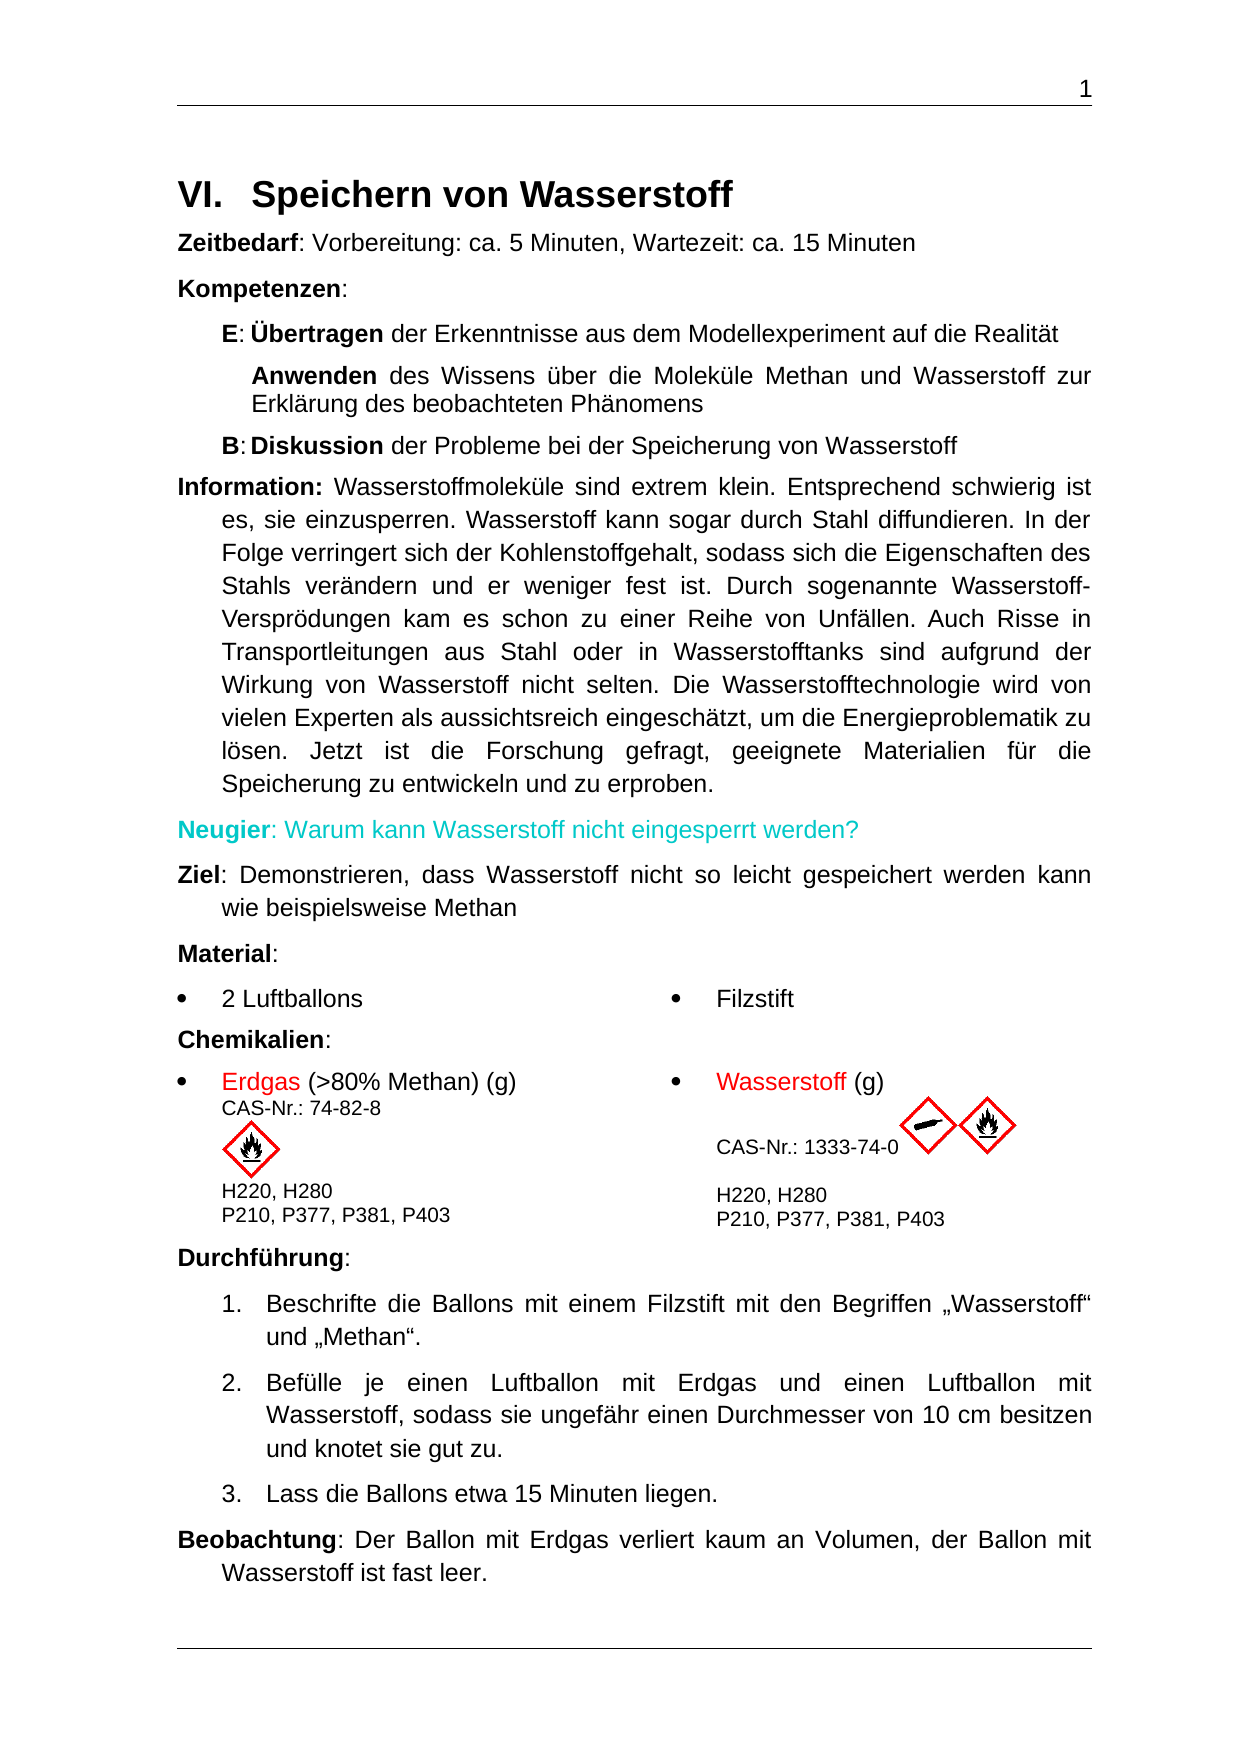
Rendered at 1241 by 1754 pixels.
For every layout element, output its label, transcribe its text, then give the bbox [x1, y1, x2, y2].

list Lass die Ballons etwa 15 Minuten liegen. [221, 1479, 1092, 1508]
text B: Diskussion der Probleme bei der Speicherung von Wasserstoff [221, 431, 1092, 459]
text Beobachtung: Der Ballon mit Erdgas verliert kaum an Volumen, der Ballon mit Wasserstoff ist fast leer. [177, 1524, 1092, 1586]
list Wasserstoff (g) CAS-Nr.: 1333-74-0 H220, H280 P210, P377, P381, P403 [672, 1067, 1092, 1231]
text Chemikalien: [177, 1026, 1092, 1054]
list Befülle je einen Luftballon mit Erdgas und einen Luftballon mit Wasserstoff, sodass sie ungefähr einen Durchmesser von 10 cm besitzen und knotet sie gut zu. [221, 1367, 1092, 1462]
text Information: Wasserstoffmoleküle sind extrem klein. Entsprechend schwierig ist es, sie einzusperren. Wasserstoff kann sogar durch Stahl diffundieren. In der Folge verringert sich der Kohlenstoffgehalt, sodass sich die Eigenschaften des Stahls verändern und er weniger fest ist. Durch sogenannte Wasserstoff-Versprödungen kam es schon zu einer Reihe von Unfällen. Auch Risse in Transportleitungen aus Stahl oder in Wasserstofftanks sind aufgrund der Wirkung von Wasserstoff nicht selten. Die Wasserstofftechnologie wird von vielen Experten als aussichtsreich eingeschätzt, um die Energieproblematik zu lösen. Jetzt ist die Forschung gefragt, geeignete Materialien für die Speicherung zu entwickeln und zu erproben. [177, 472, 1092, 798]
text Neugier: Warum kann Wasserstoff nicht eingesperrt werden? [177, 814, 1092, 843]
list Filzstift [672, 984, 1092, 1013]
picture [898, 1095, 1017, 1155]
list Erdgas (>80% Methan) (g) CAS-Nr.: 74-82-8 H220, H280 P210, P377, P381, P403 [177, 1067, 598, 1227]
text Anwenden des Wissens über die Moleküle Methan und Wasserstoff zur Erklärung des beobachteten Phänomens [251, 361, 1092, 418]
list 2 Luftballons [177, 984, 598, 1013]
picture [221, 1119, 281, 1179]
text Kompetenzen: [177, 274, 1092, 303]
text Zeitbedarf: Vorbereitung: ca. 5 Minuten, Wartezeit: ca. 15 Minuten [177, 228, 1092, 257]
text Material: [177, 939, 1092, 967]
text Ziel: Demonstrieren, dass Wasserstoff nicht so leicht gespeichert werden kann wie beispielsweise Methan [177, 860, 1092, 922]
text Durchführung: [177, 1243, 1092, 1272]
subtitle Speichern von Wasserstoff [177, 173, 1092, 216]
list Beschrifte die Ballons mit einem Filzstift mit den Begriffen „Wasserstoff“ und „Methan“. [221, 1289, 1092, 1351]
text E: Übertragen der Erkenntnisse aus dem Modellexperiment auf die Realität [221, 319, 1092, 348]
